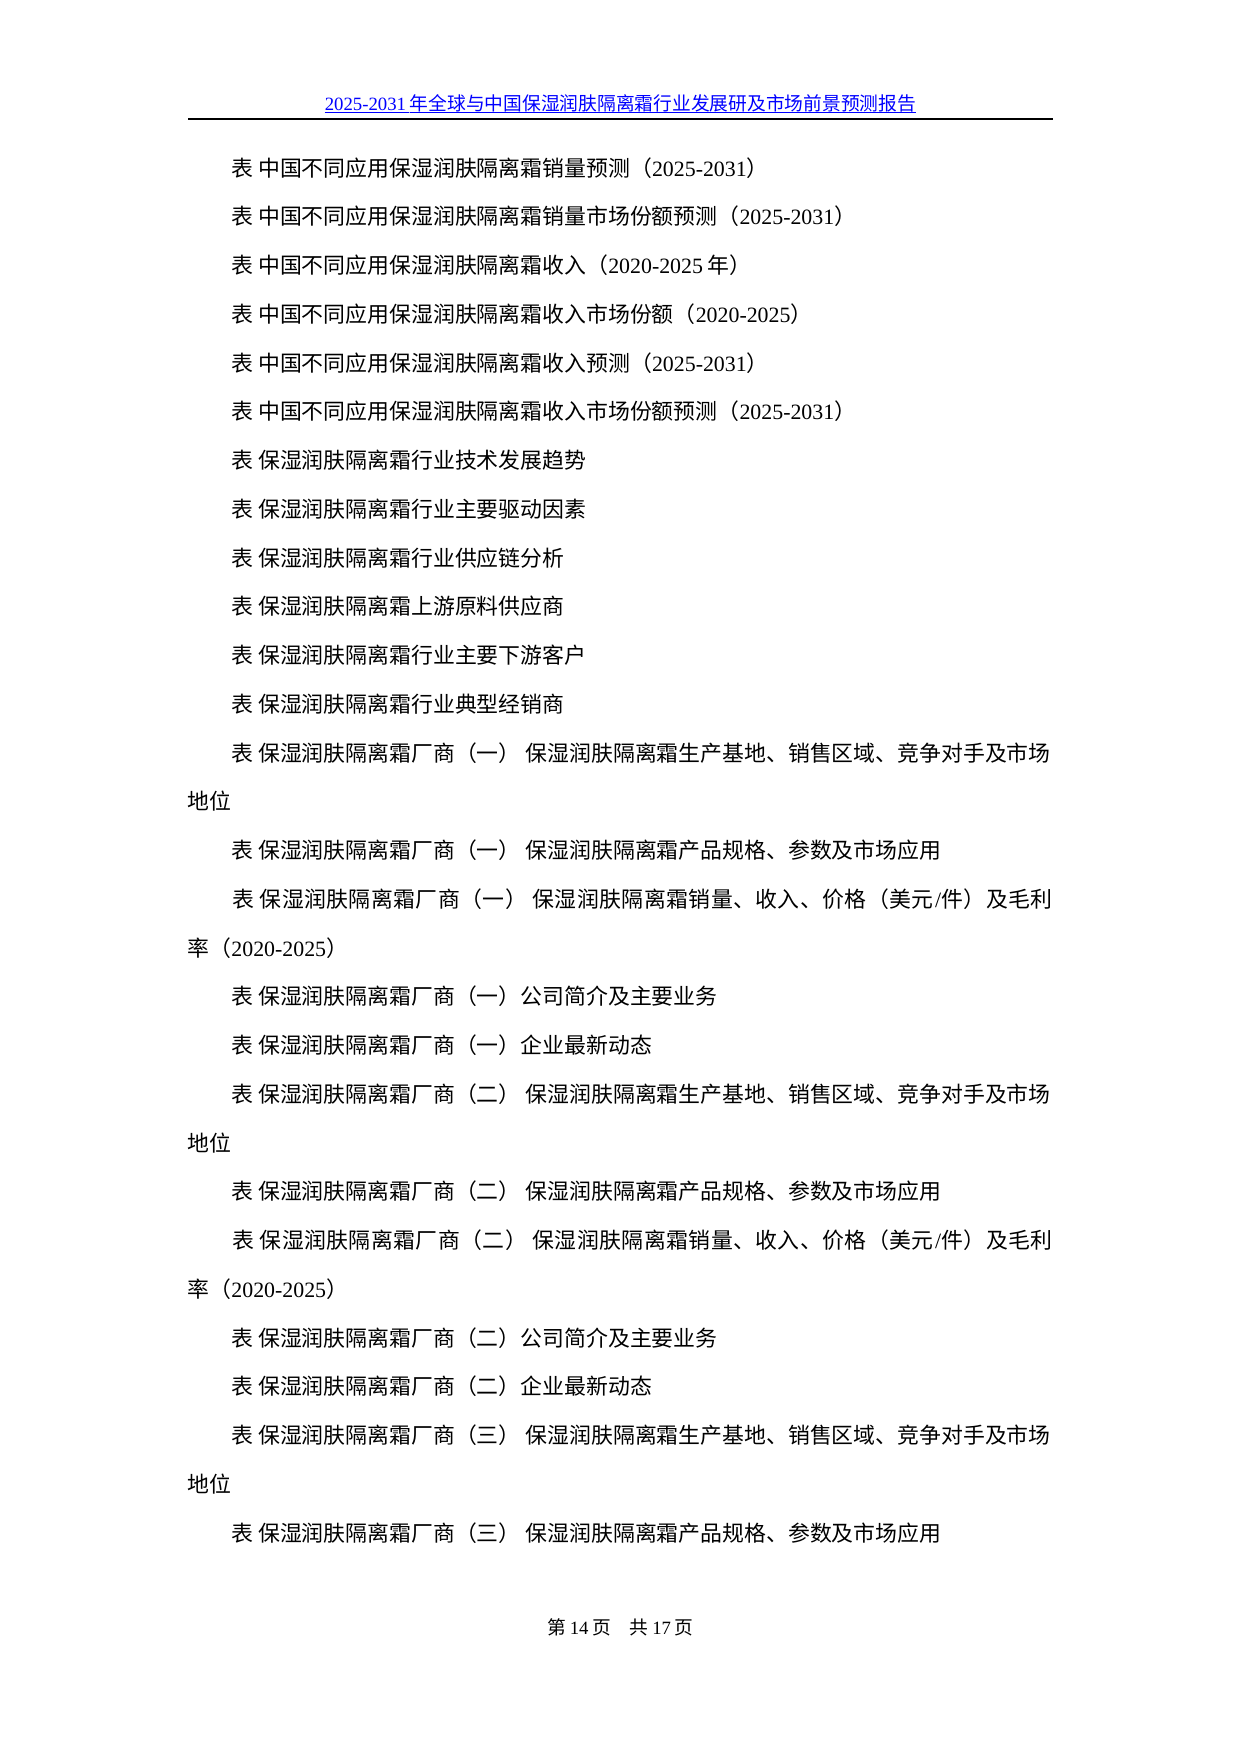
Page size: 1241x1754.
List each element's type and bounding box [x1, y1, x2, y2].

text [187, 150, 1053, 1548]
